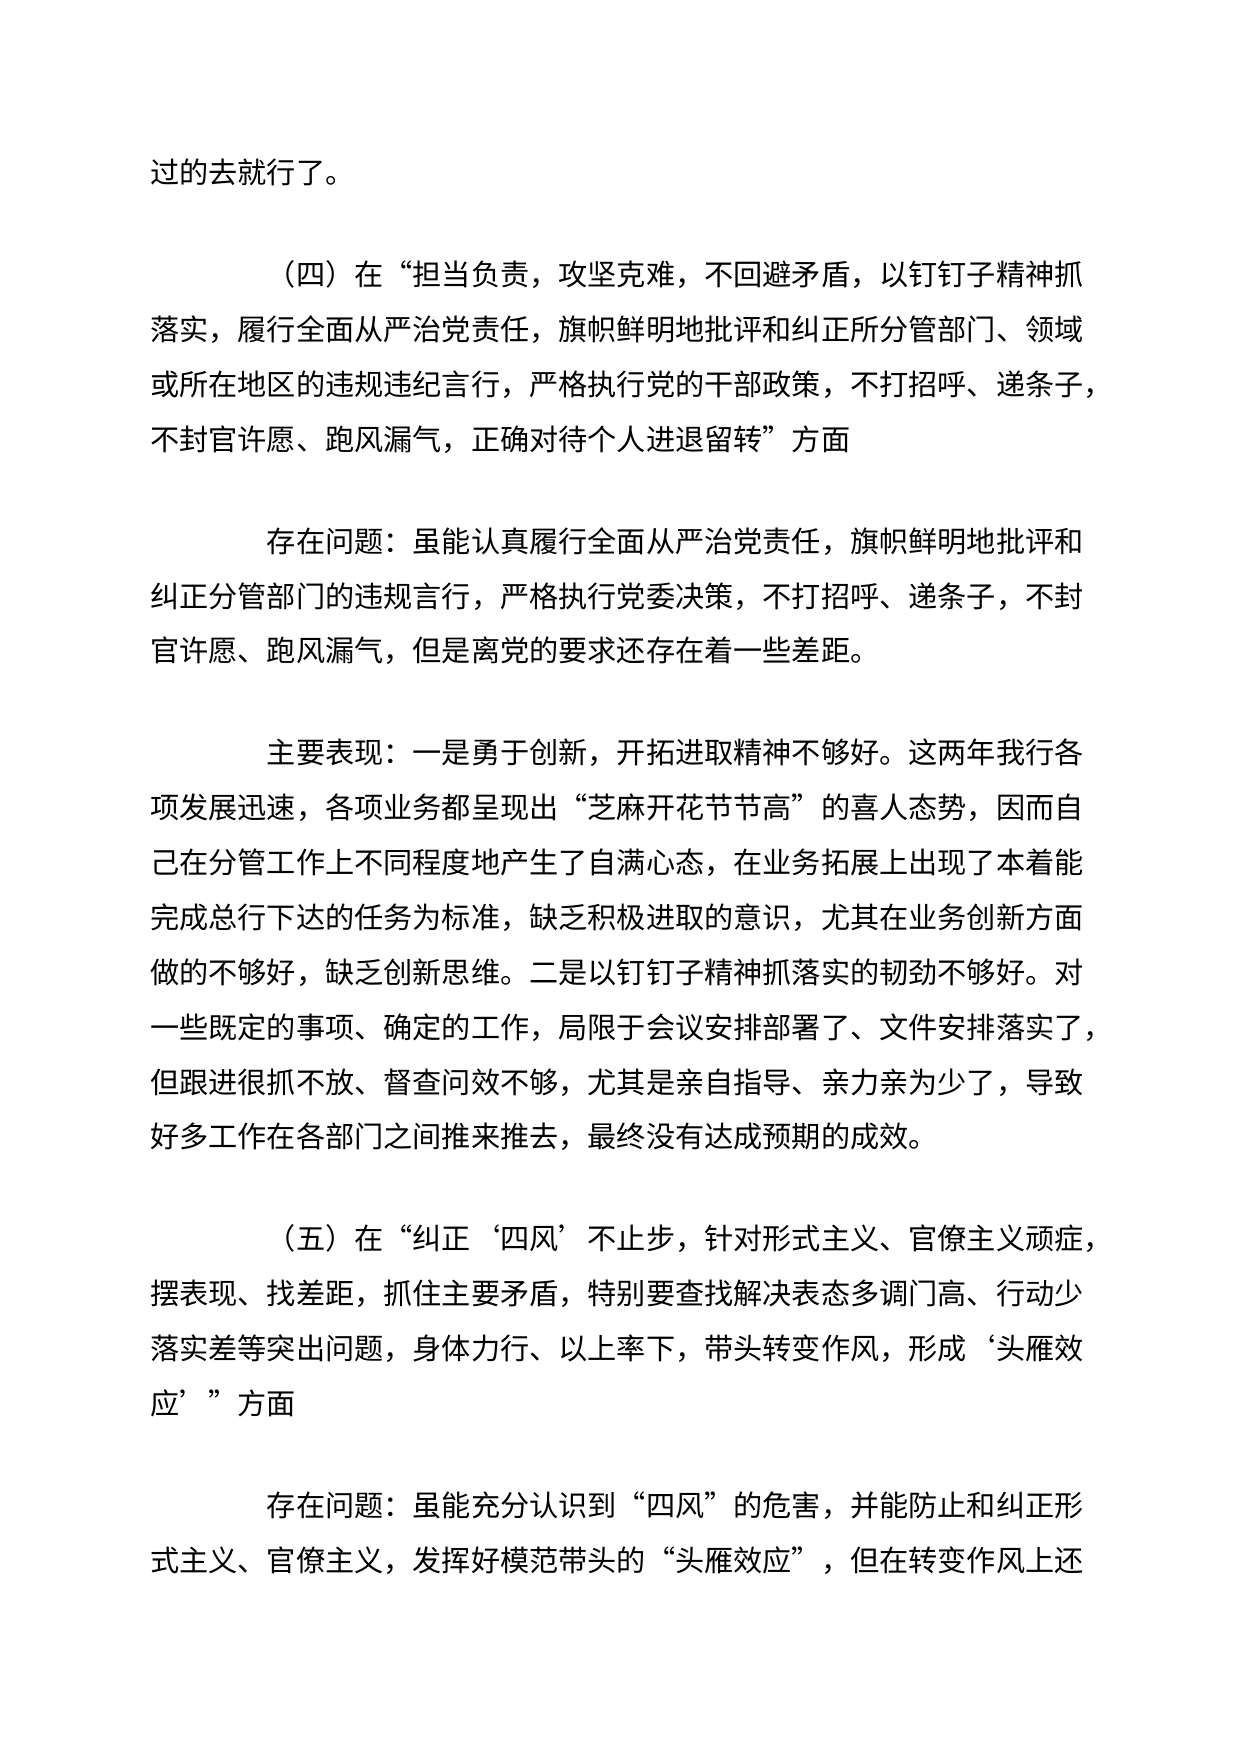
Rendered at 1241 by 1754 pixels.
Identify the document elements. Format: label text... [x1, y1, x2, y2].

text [150, 150, 1090, 192]
text （五）在“纠正‘四风’不止步，针对形式主义、官僚主义顽症，摆表现、找差距，抓住主要矛盾，特别要查找解决表态多调门高、行动少落实差等突出问题，身体力行、以上率下，带头转变作风，形成‘头雁效应’”方面 [150, 1216, 1090, 1423]
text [150, 1482, 1090, 1579]
text 主要表现：一是勇于创新，开拓进取精神不够好。这两年我行各项发展迅速，各项业务都呈现出“芝麻开花节节高”的喜人态势，因而自己在分管工作上不同程度地产生了自满心态，在业务拓展上出现了本着能完成总行下达的任务为标准，缺乏积极进取的意识，尤其在业务创新方面做的不够好，缺乏创新思维。二是以钉钉子精神抓落实的韧劲不够好。对一些既定的事项、确定的工作，局限于会议安排部署了、文件安排落实了，但跟进很抓不放、督查问效不够，尤其是亲自指导、亲力亲为少了，导致好多工作在各部门之间推来推去，最终没有达成预期的成效。 [150, 730, 1090, 1156]
text （四）在“担当负责，攻坚克难，不回避矛盾，以钉钉子精神抓落实，履行全面从严治党责任，旗帜鲜明地批评和纠正所分管部门、领域或所在地区的违规违纪言行，严格执行党的干部政策，不打招呼、递条子，不封官许愿、跑风漏气，正确对待个人进退留转”方面 [150, 252, 1090, 459]
text 存在问题：虽能认真履行全面从严治党责任，旗帜鲜明地批评和纠正分管部门的违规言行，严格执行党委决策，不打招呼、递条子，不封官许愿、跑风漏气，但是离党的要求还存在着一些差距。 [150, 518, 1090, 670]
